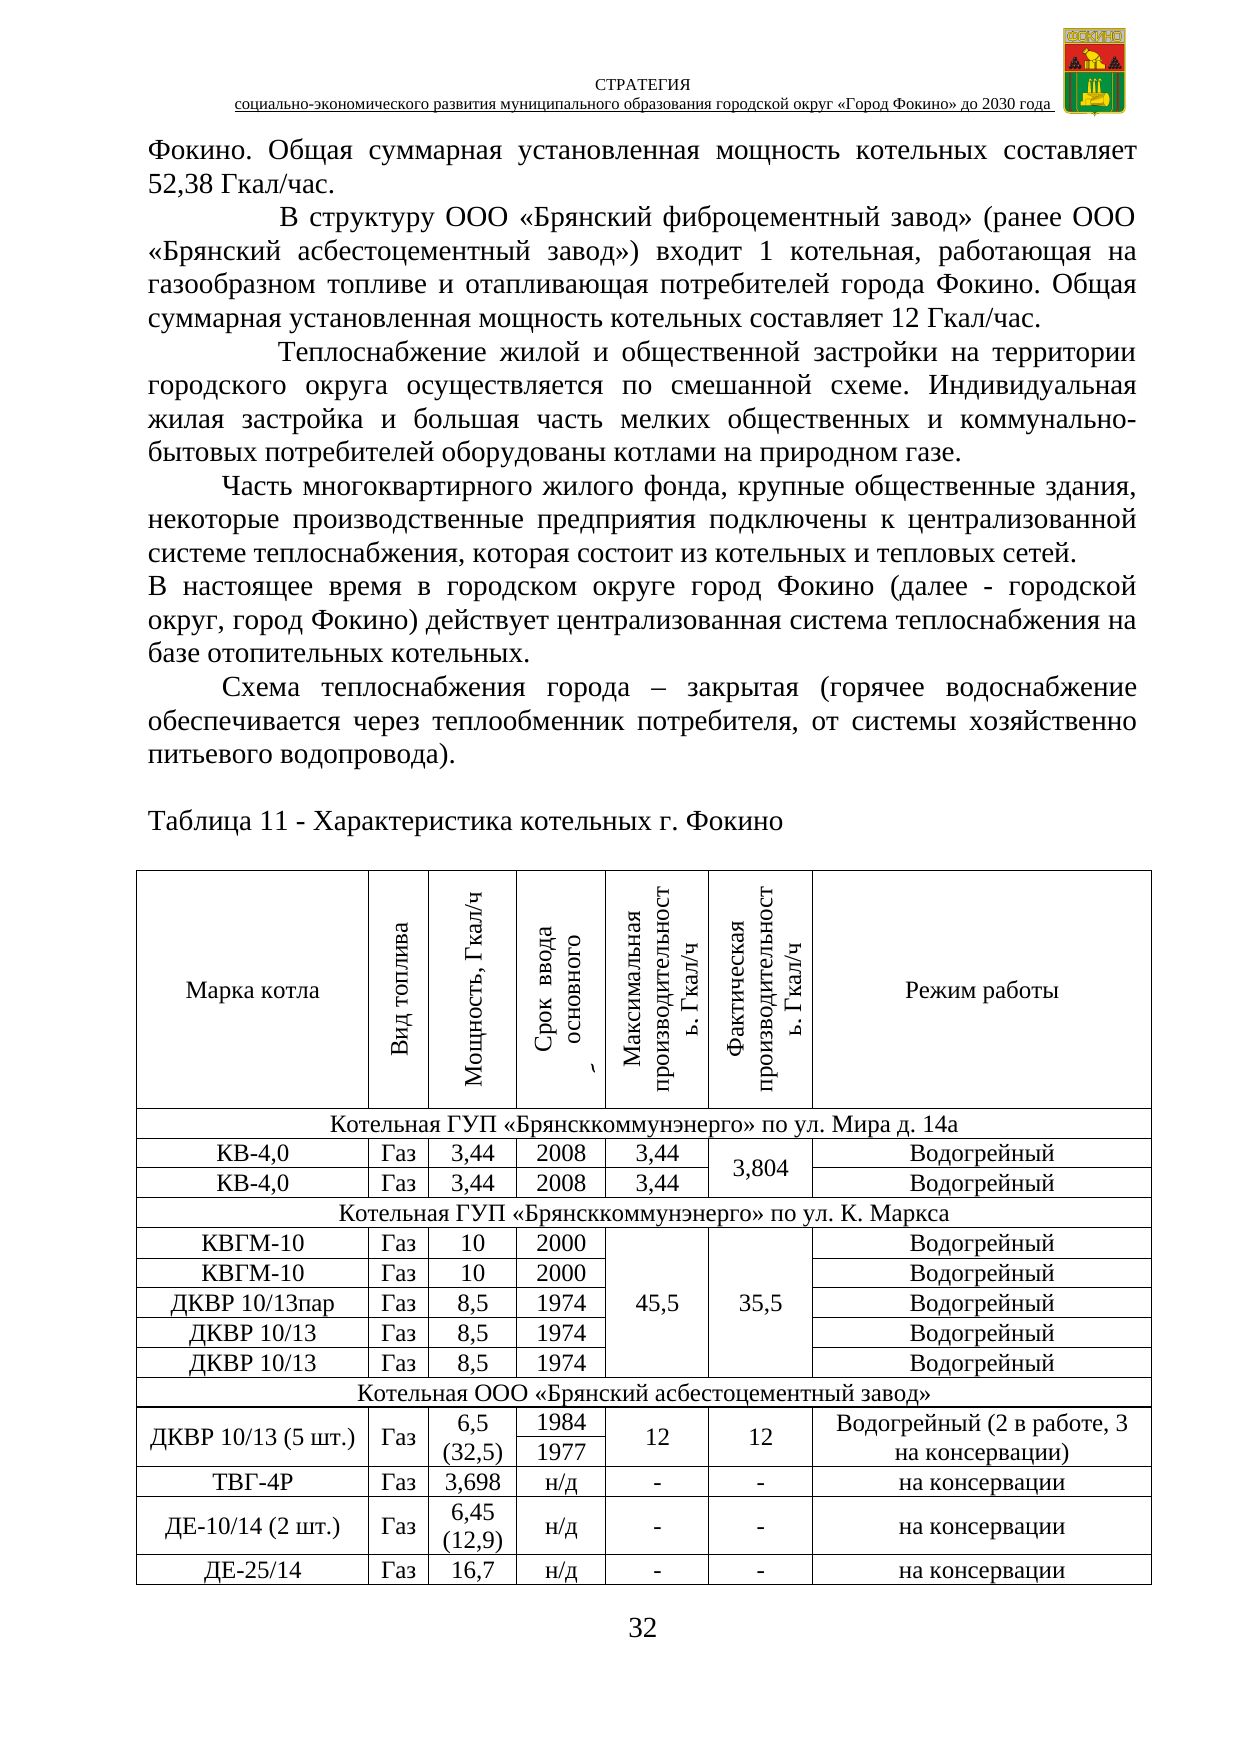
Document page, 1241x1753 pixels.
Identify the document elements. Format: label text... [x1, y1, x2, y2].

table_cell - [606, 1467, 708, 1496]
table_cell 2008 [517, 1139, 605, 1167]
table_cell Газ [369, 1408, 428, 1466]
table_cell Водогрейный [813, 1288, 1151, 1317]
table_cell 10 [429, 1259, 516, 1287]
text Теплоснабжение жилой и общественной застройки на территории городского округа осуществляется по смешанной схеме. Индивидуальная жилая застройка и большая часть мелких общественных и коммунально-бытовых потребителей оборудованы котлами на природном газе. [148, 334, 1138, 468]
table_cell 1984 [517, 1408, 605, 1436]
table_cell - [709, 1555, 812, 1584]
table_cell 12 [606, 1408, 708, 1466]
table_cell Газ [369, 1259, 428, 1287]
table_cell Водогрейный [813, 1228, 1151, 1257]
table_cell ДКВР 10/13пар [137, 1288, 368, 1317]
table_header Срок ввода основного оборудования, лет [517, 871, 605, 1108]
table_cell 8,5 [429, 1288, 516, 1317]
table_cell 16,7 [429, 1555, 516, 1584]
table_cell Водогрейный [813, 1259, 1151, 1287]
table_cell 8,5 [429, 1348, 516, 1377]
table_cell Газ [369, 1555, 428, 1584]
table_cell Газ [369, 1168, 428, 1197]
table_cell ДЕ-10/14 (2 шт.) [137, 1497, 368, 1554]
text Таблица 11 - Характеристика котельных г. Фокино [148, 803, 1138, 837]
table_cell КВ-4,0 [137, 1139, 368, 1167]
table_cell КВГМ-10 [137, 1259, 368, 1287]
table_cell Водогрейный [813, 1348, 1151, 1377]
table_cell 3,698 [429, 1467, 516, 1496]
table_header Вид топлива [369, 871, 428, 1108]
table_cell 1977 [517, 1437, 605, 1466]
table_cell - [606, 1555, 708, 1584]
table_cell 6,45 (12,9) [429, 1497, 516, 1554]
table_cell КВ-4,0 [137, 1168, 368, 1197]
picture [1063, 28, 1126, 117]
table_header Мощность, Гкал/ч [429, 871, 516, 1108]
table_cell 1974 [517, 1288, 605, 1317]
table_cell Газ [369, 1228, 428, 1257]
table_cell н/д [517, 1467, 605, 1496]
table_cell 3,44 [429, 1139, 516, 1167]
table_cell КВГМ-10 [137, 1228, 368, 1257]
table_cell Водогрейный [813, 1168, 1151, 1197]
text В структуру ООО «Брянский фиброцементный завод» (ранее ООО «Брянский асбестоцементный завод») входит 1 котельная, работающая на газообразном топливе и отапливающая потребителей города Фокино. Общая суммарная установленная мощность котельных составляет 12 Гкал/час. [148, 199, 1138, 334]
table_cell Котельная ООО «Брянский асбестоцементный завод» [137, 1378, 1151, 1406]
table_cell Газ [369, 1348, 428, 1377]
table_cell ДКВР 10/13 [137, 1318, 368, 1347]
table_cell ДКВР 10/13 (5 шт.) [137, 1408, 368, 1466]
table_cell на консервации [813, 1467, 1151, 1496]
table_cell 3,804 [709, 1139, 812, 1197]
table_cell н/д [517, 1497, 605, 1554]
table_cell - [709, 1497, 812, 1554]
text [148, 132, 1138, 199]
table_cell ДКВР 10/13 [137, 1348, 368, 1377]
table_cell Газ [369, 1288, 428, 1317]
table_cell Водогрейный [813, 1318, 1151, 1347]
table_cell Котельная ГУП «Брянсккоммунэнерго» по ул. Мира д. 14а [137, 1109, 1151, 1137]
table_cell Газ [369, 1318, 428, 1347]
table_header Марка котла [137, 871, 368, 1108]
table_cell 1974 [517, 1348, 605, 1377]
table_cell 1974 [517, 1318, 605, 1347]
text Схема теплоснабжения города – закрытая (горячее водоснабжение обеспечивается через теплообменник потребителя, от системы хозяйственно питьевого водопровода). [148, 669, 1138, 770]
table_header Фактическая производительность, Гкал/ч [709, 871, 812, 1108]
table_cell Водогрейный (2 в работе, 3 на консервации) [813, 1408, 1151, 1466]
table_header Максимальная производительность, Гкал/ч [606, 871, 708, 1108]
table_cell 45,5 [606, 1228, 708, 1377]
table_cell на консервации [813, 1497, 1151, 1554]
table_cell - [606, 1497, 708, 1554]
table_cell 12 [709, 1408, 812, 1466]
table_cell 35,5 [709, 1228, 812, 1377]
table_header Режим работы [813, 871, 1151, 1108]
table_cell ТВГ-4Р [137, 1467, 368, 1496]
table_cell 10 [429, 1228, 516, 1257]
table_cell 3,44 [429, 1168, 516, 1197]
table_cell 2000 [517, 1228, 605, 1257]
table_cell Котельная ГУП «Брянсккоммунэнерго» по ул. К. Маркса [137, 1198, 1151, 1227]
table_cell 3,44 [606, 1168, 708, 1197]
table_cell Газ [369, 1497, 428, 1554]
table_cell 2008 [517, 1168, 605, 1197]
table_cell Газ [369, 1467, 428, 1496]
table_cell 8,5 [429, 1318, 516, 1347]
table_cell 6,5 (32,5) [429, 1408, 516, 1466]
text В настоящее время в городском округе город Фокино (далее - городской округ, город Фокино) действует централизованная система теплоснабжения на базе отопительных котельных. [148, 568, 1138, 669]
table_cell - [709, 1467, 812, 1496]
text Часть многоквартирного жилого фонда, крупные общественные здания, некоторые производственные предприятия подключены к централизованной системе теплоснабжения, которая состоит из котельных и тепловых сетей. [148, 468, 1138, 568]
table_cell Газ [369, 1139, 428, 1167]
table_cell н/д [517, 1555, 605, 1584]
table_cell на консервации [813, 1555, 1151, 1584]
table_cell 3,44 [606, 1139, 708, 1167]
table_cell Водогрейный [813, 1139, 1151, 1167]
table_cell ДЕ-25/14 [137, 1555, 368, 1584]
table_cell 2000 [517, 1259, 605, 1287]
